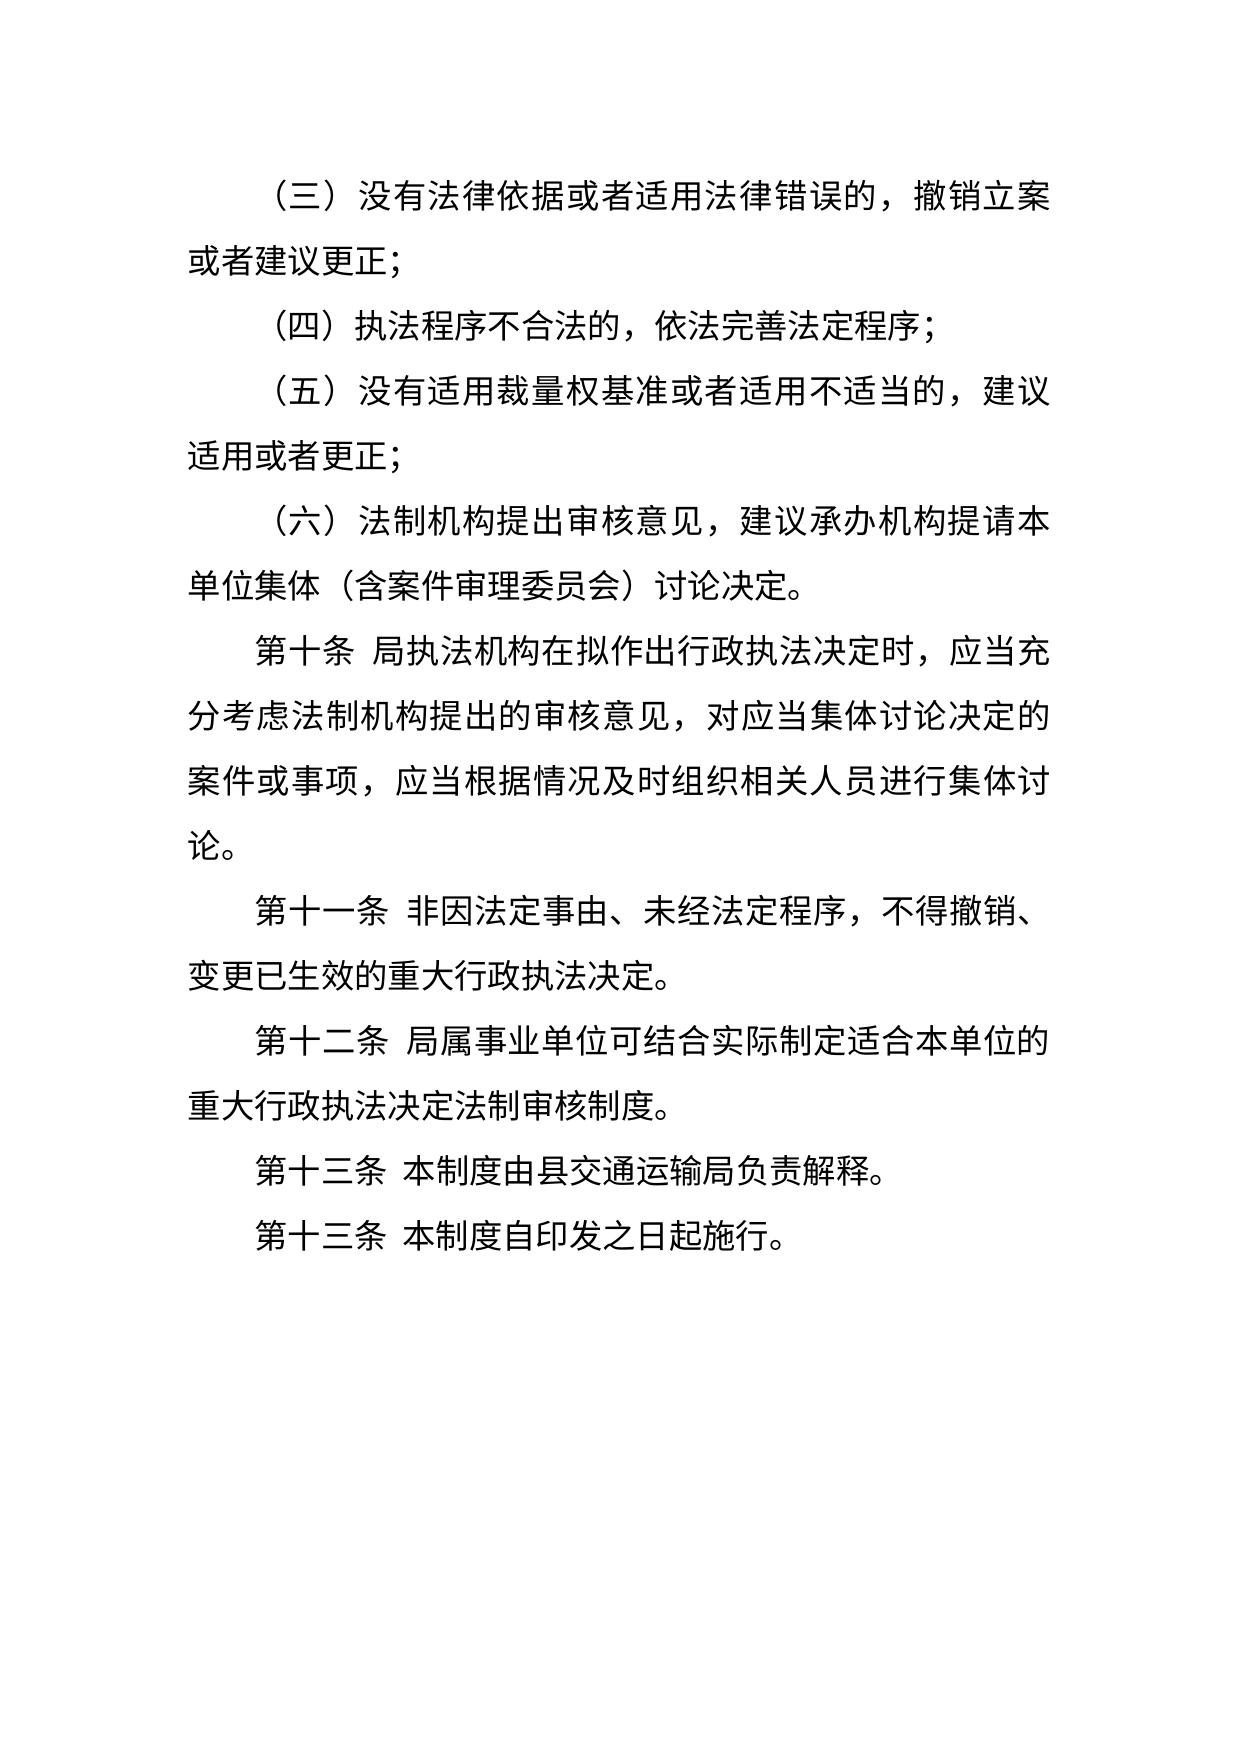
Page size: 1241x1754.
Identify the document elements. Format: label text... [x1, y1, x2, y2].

text （五）没有适用裁量权基准或者适用不适当的，建议适用或者更正； [187, 357, 1053, 487]
text 第十三条 本制度自印发之日起施行。 [187, 1202, 1053, 1267]
text （三）没有法律依据或者适用法律错误的，撤销立案或者建议更正； [187, 162, 1053, 292]
text （四）执法程序不合法的，依法完善法定程序； [187, 292, 1053, 357]
text 第十一条 非因法定事由、未经法定程序，不得撤销、变更已生效的重大行政执法决定。 [187, 877, 1053, 1007]
text 第十条 局执法机构在拟作出行政执法决定时，应当充分考虑法制机构提出的审核意见，对应当集体讨论决定的案件或事项，应当根据情况及时组织相关人员进行集体讨论。 [187, 617, 1053, 877]
text 第十三条 本制度由县交通运输局负责解释。 [187, 1137, 1053, 1202]
text 第十二条 局属事业单位可结合实际制定适合本单位的重大行政执法决定法制审核制度。 [187, 1007, 1053, 1137]
text （六）法制机构提出审核意见，建议承办机构提请本单位集体（含案件审理委员会）讨论决定。 [187, 487, 1053, 617]
